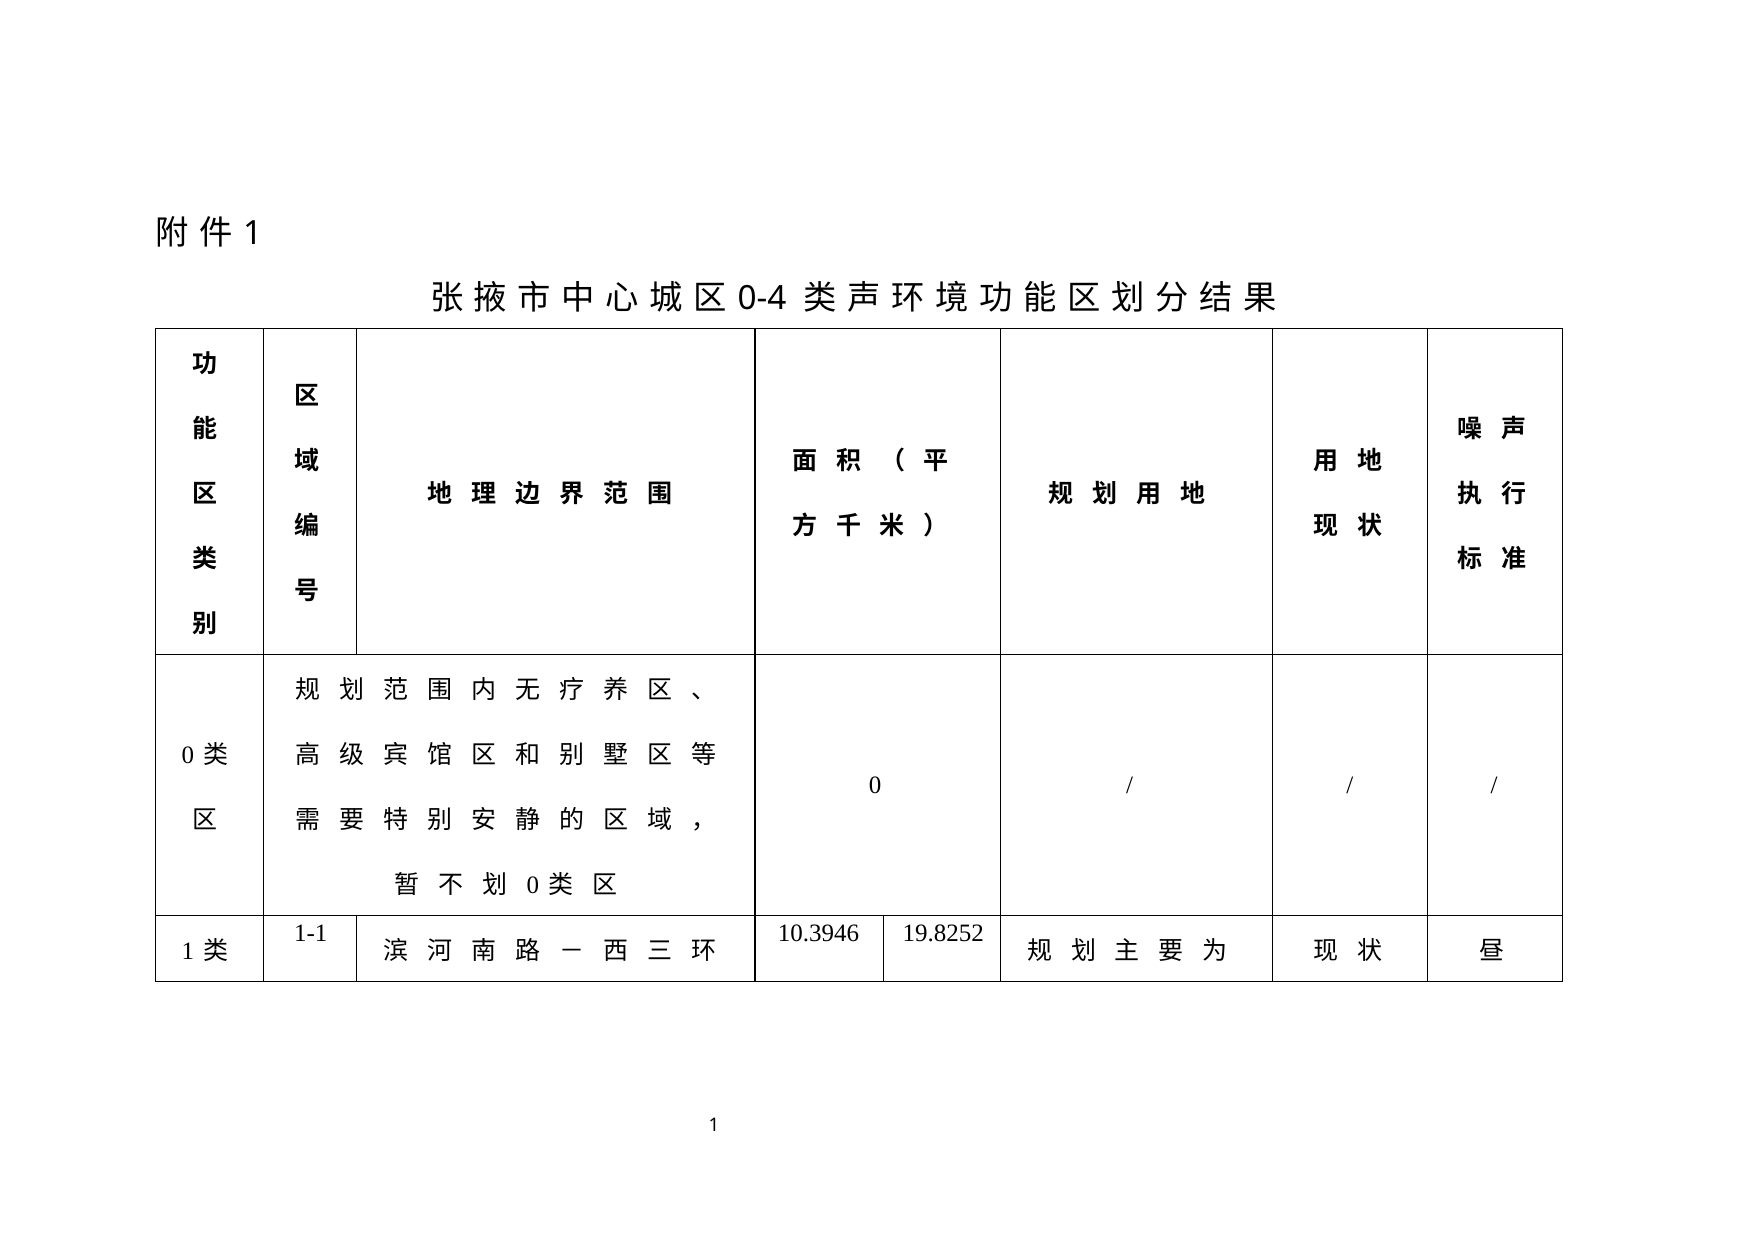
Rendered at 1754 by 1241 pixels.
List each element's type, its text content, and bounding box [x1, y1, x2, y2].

table_header 面积（平方千米） [756, 329, 1000, 654]
table_cell 19.8252 [884, 916, 1000, 981]
table_cell 规划范围内无疗养区、高级宾馆区和别墅区等需要特别安静的区域，暂不划0类区 [264, 655, 754, 915]
table_cell 1类区 [156, 916, 263, 981]
table_cell 10.3946 [756, 916, 883, 981]
table_cell / [1001, 655, 1272, 915]
text 张掖市中心城区0-4类声环境功能区划分结果 [155, 263, 1562, 328]
table_cell 昼间：≤55dB(A)夜间：≤45dB(A) [1428, 916, 1562, 981]
text 附件1 [155, 198, 1562, 263]
table_header 规划用地 [1001, 329, 1272, 654]
table_header 功能区类别 [156, 329, 263, 654]
table_cell 滨河南路－西三环－滨河路－北三环－居延路－屋兰路－马神庙街－北三环－仁宗路－北环路－规划次干路－迎恩街－甘州大道－金泰路－丰乐路－长沙门路－东环路－民主东街－长寿街－马神庙街－税亭街－大衙门街－解放巷－北环路－昭武路－民乐北路－屋兰路－临泽北路－发展大道－兰新高速铁路 [357, 916, 754, 981]
table_header 用地现状 [1273, 329, 1427, 654]
table_header 地理边界范围 [357, 329, 754, 654]
table_header 噪声执行标准 [1428, 329, 1562, 654]
table_cell 1-1 [264, 916, 356, 981]
table_cell 现状与规划基本一致 [1273, 916, 1427, 981]
table_cell 规划主要为居住用地、公园绿地、教育用地等，Ⅰ类用地占地率大于70% [1001, 916, 1272, 981]
table_cell 0 [756, 655, 1000, 915]
table_cell 0类区 [156, 655, 263, 915]
table_header 区域编号 [264, 329, 356, 654]
table_cell / [1273, 655, 1427, 915]
table_cell / [1428, 655, 1562, 915]
